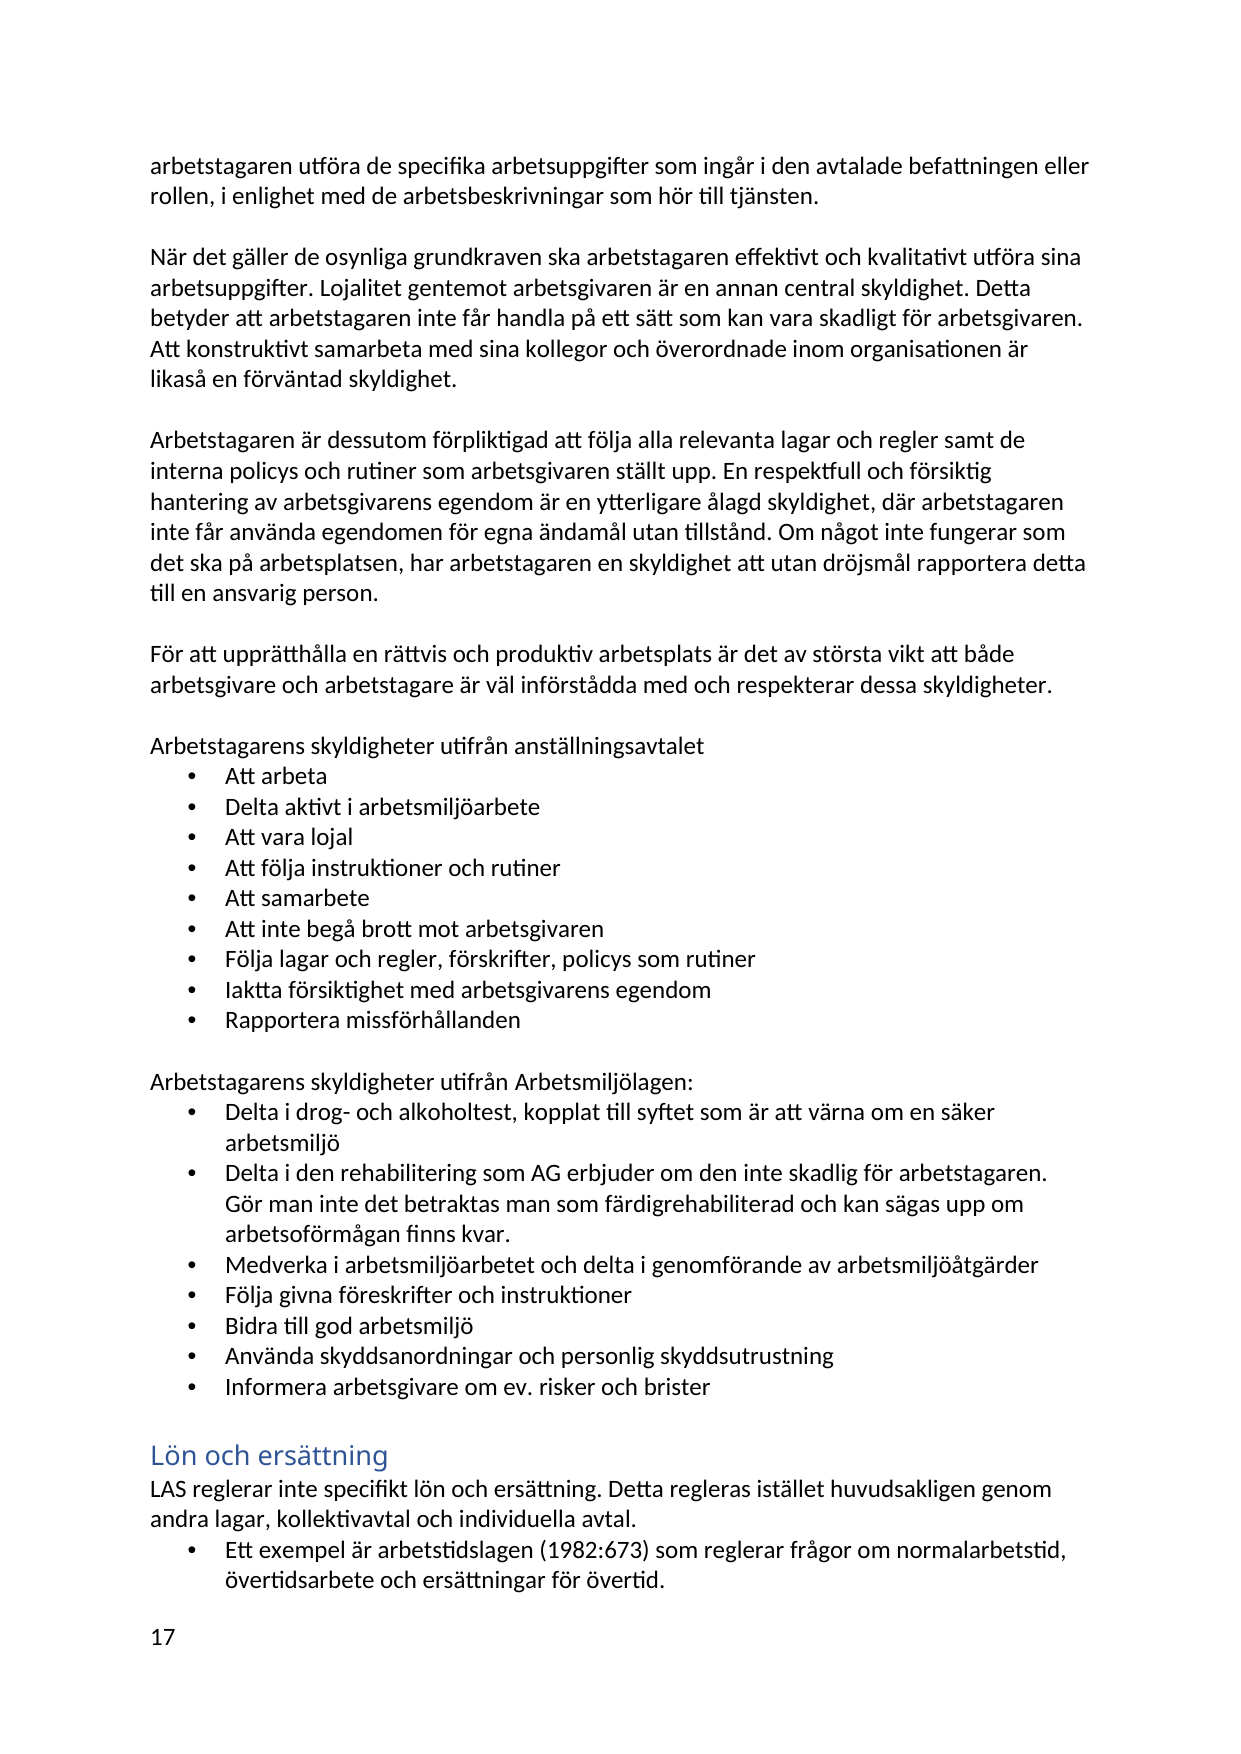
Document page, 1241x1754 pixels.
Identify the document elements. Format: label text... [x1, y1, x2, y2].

text LAS reglerar inte specifikt lön och ersättning. Detta regleras istället huvudsakligen genom andra lagar, kollektivavtal och individuella avtal. [150, 1473, 1090, 1534]
text Arbetstagarens skyldigheter utifrån Arbetsmiljölagen: [150, 1066, 1090, 1096]
list Rapportera missförhållanden [187, 1004, 1090, 1035]
list Bidra till god arbetsmiljö [187, 1310, 1090, 1340]
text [150, 150, 1090, 211]
list Delta aktivt i arbetsmiljöarbete [187, 791, 1090, 821]
list Följa givna föreskrifter och instruktioner [187, 1279, 1090, 1310]
list Följa lagar och regler, förskrifter, policys som rutiner [187, 943, 1090, 974]
list Informera arbetsgivare om ev. risker och brister [187, 1371, 1090, 1401]
list Delta i drog- och alkoholtest, kopplat till syftet som är att värna om en säker arbetsmiljö [187, 1096, 1090, 1157]
list Att följa instruktioner och rutiner [187, 852, 1090, 882]
list Delta i den rehabilitering som AG erbjuder om den inte skadlig för arbetstagaren. Gör man inte det betraktas man som färdigrehabiliterad och kan sägas upp om arbetsoförmågan finns kvar. [187, 1157, 1090, 1249]
text Arbetstagaren är dessutom förpliktigad att följa alla relevanta lagar och regler samt de interna policys och rutiner som arbetsgivaren ställt upp. En respektfull och försiktig hantering av arbetsgivarens egendom är en ytterligare ålagd skyldighet, där arbetstagaren inte får använda egendomen för egna ändamål utan tillstånd. Om något inte fungerar som det ska på arbetsplatsen, har arbetstagaren en skyldighet att utan dröjsmål rapportera detta till en ansvarig person. [150, 425, 1090, 608]
list Att samarbete [187, 882, 1090, 913]
list Medverka i arbetsmiljöarbetet och delta i genomförande av arbetsmiljöåtgärder [187, 1249, 1090, 1279]
text För att upprätthålla en rättvis och produktiv arbetsplats är det av största vikt att både arbetsgivare och arbetstagare är väl införstådda med och respekterar dessa skyldigheter. [150, 638, 1090, 699]
list Att vara lojal [187, 821, 1090, 852]
list Ett exempel är arbetstidslagen (1982:673) som reglerar frågor om normalarbetstid, övertidsarbete och ersättningar för övertid. [187, 1534, 1090, 1595]
subtitle Lön och ersättning [150, 1436, 1090, 1473]
list Att arbeta [187, 760, 1090, 791]
text När det gäller de osynliga grundkraven ska arbetstagaren effektivt och kvalitativt utföra sina arbetsuppgifter. Lojalitet gentemot arbetsgivaren är en annan central skyldighet. Detta betyder att arbetstagaren inte får handla på ett sätt som kan vara skadligt för arbetsgivaren. Att konstruktivt samarbeta med sina kollegor och överordnade inom organisationen är likaså en förväntad skyldighet. [150, 242, 1090, 394]
text Arbetstagarens skyldigheter utifrån anställningsavtalet [150, 730, 1090, 760]
list Iaktta försiktighet med arbetsgivarens egendom [187, 974, 1090, 1004]
list Använda skyddsanordningar och personlig skyddsutrustning [187, 1340, 1090, 1371]
list Att inte begå brott mot arbetsgivaren [187, 913, 1090, 943]
